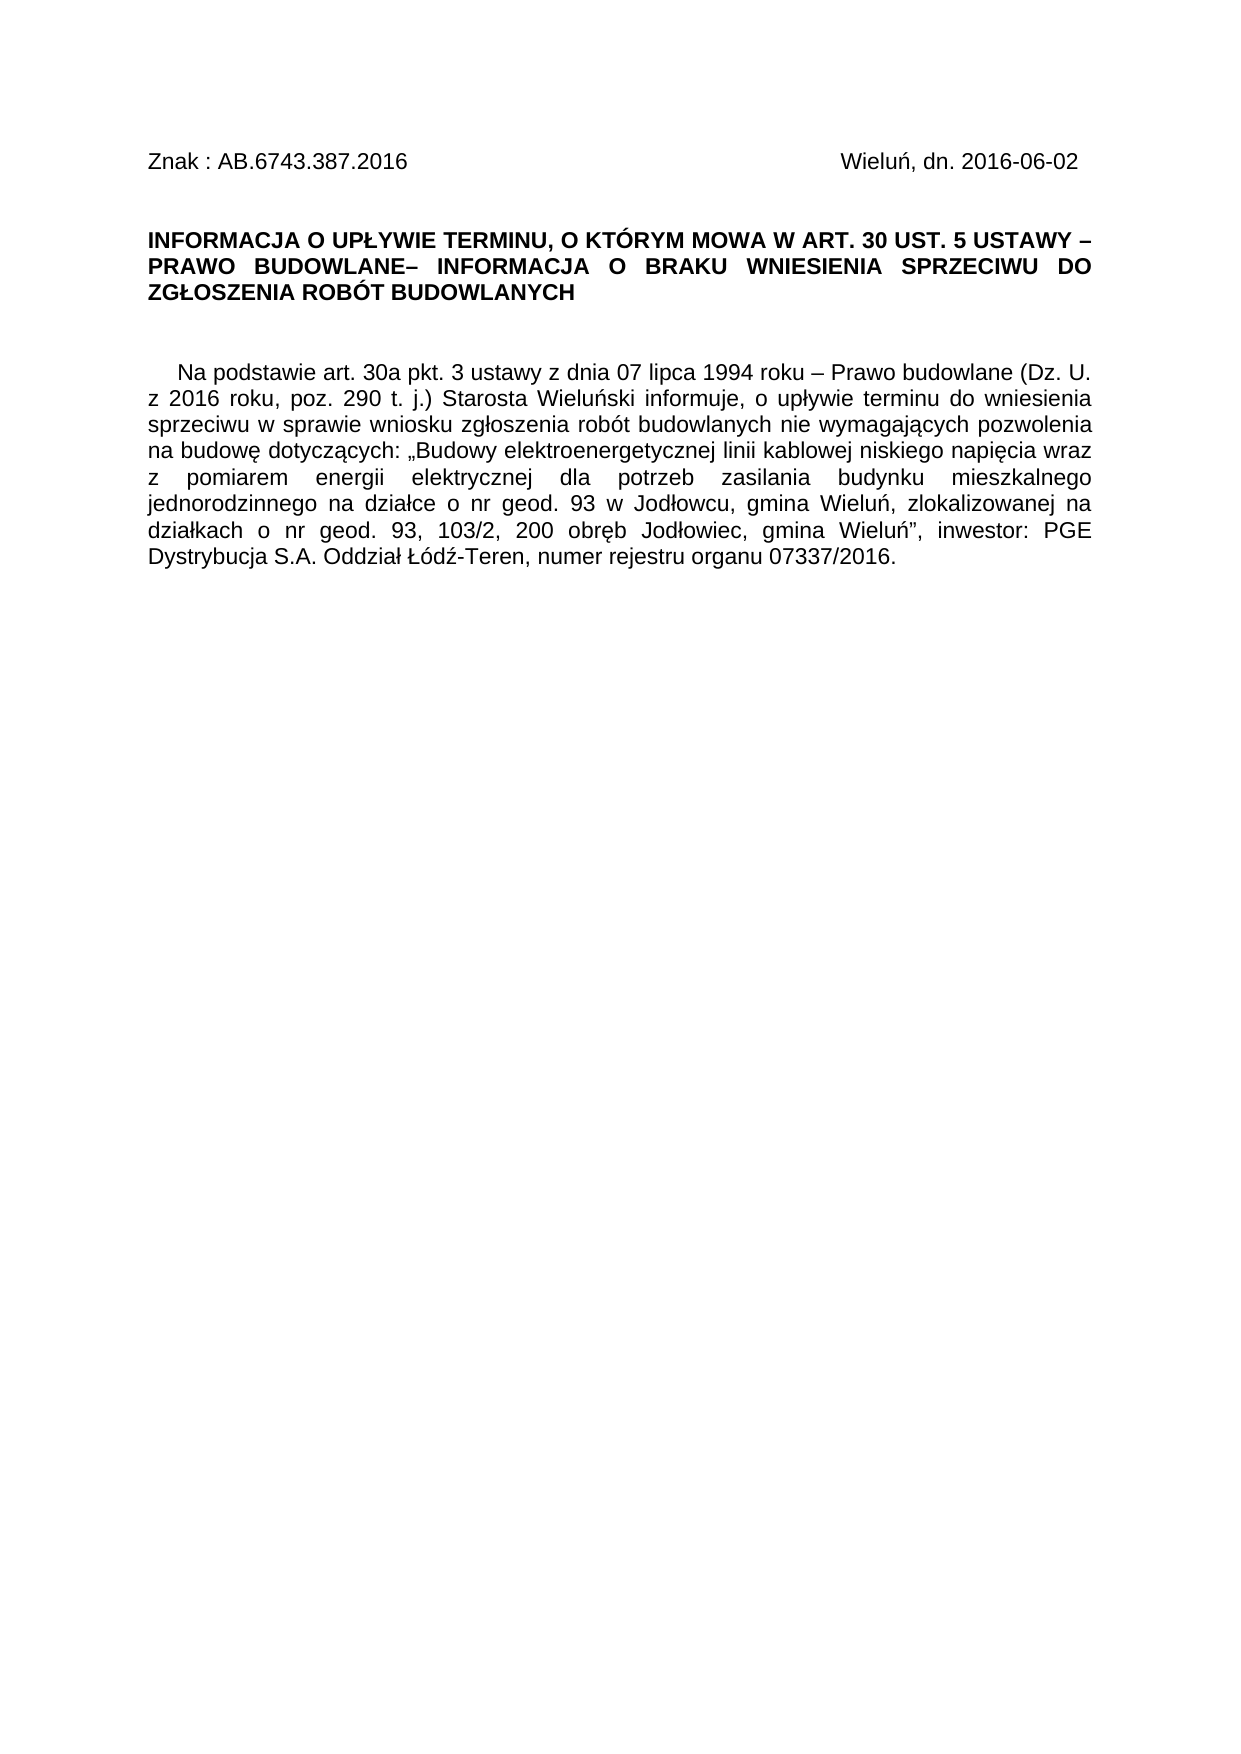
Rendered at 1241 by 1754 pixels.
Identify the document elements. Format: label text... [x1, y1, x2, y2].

text Na podstawie art. 30a pkt. 3 ustawy z dnia 07 lipca 1994 roku – Prawo budowlane (Dz. U. z 2016 roku, poz. 290 t. j.) Starosta Wieluński informuje, o upływie terminu do wniesienia sprzeciwu w sprawie wniosku zgłoszenia robót budowlanych nie wymagających pozwolenia na budowę dotyczących: „Budowy elektroenergetycznej linii kablowej niskiego napięcia wraz z pomiarem energii elektrycznej dla potrzeb zasilania budynku mieszkalnego jednorodzinnego na działce o nr geod. 93 w Jodłowcu, gmina Wieluń, zlokalizowanej na działkach o nr geod. 93, 103/2, 200 obręb Jodłowiec, gmina Wieluń”, inwestor: PGE Dystrybucja S.A. Oddział Łódź-Teren, numer rejestru organu 07337/2016. [148, 358, 1093, 569]
subtitle Znak : AB.6743.387.2016 Wieluń, dn. 2016-06-02 [148, 148, 1093, 174]
text INFORMACJA O UPŁYWIE TERMINU, O KTÓRYM MOWA W ART. 30 UST. 5 USTAWY – PRAWO BUDOWLANE– INFORMACJA O BRAKU WNIESIENIA SPRZECIWU DO ZGŁOSZENIA ROBÓT BUDOWLANYCH [148, 227, 1093, 306]
